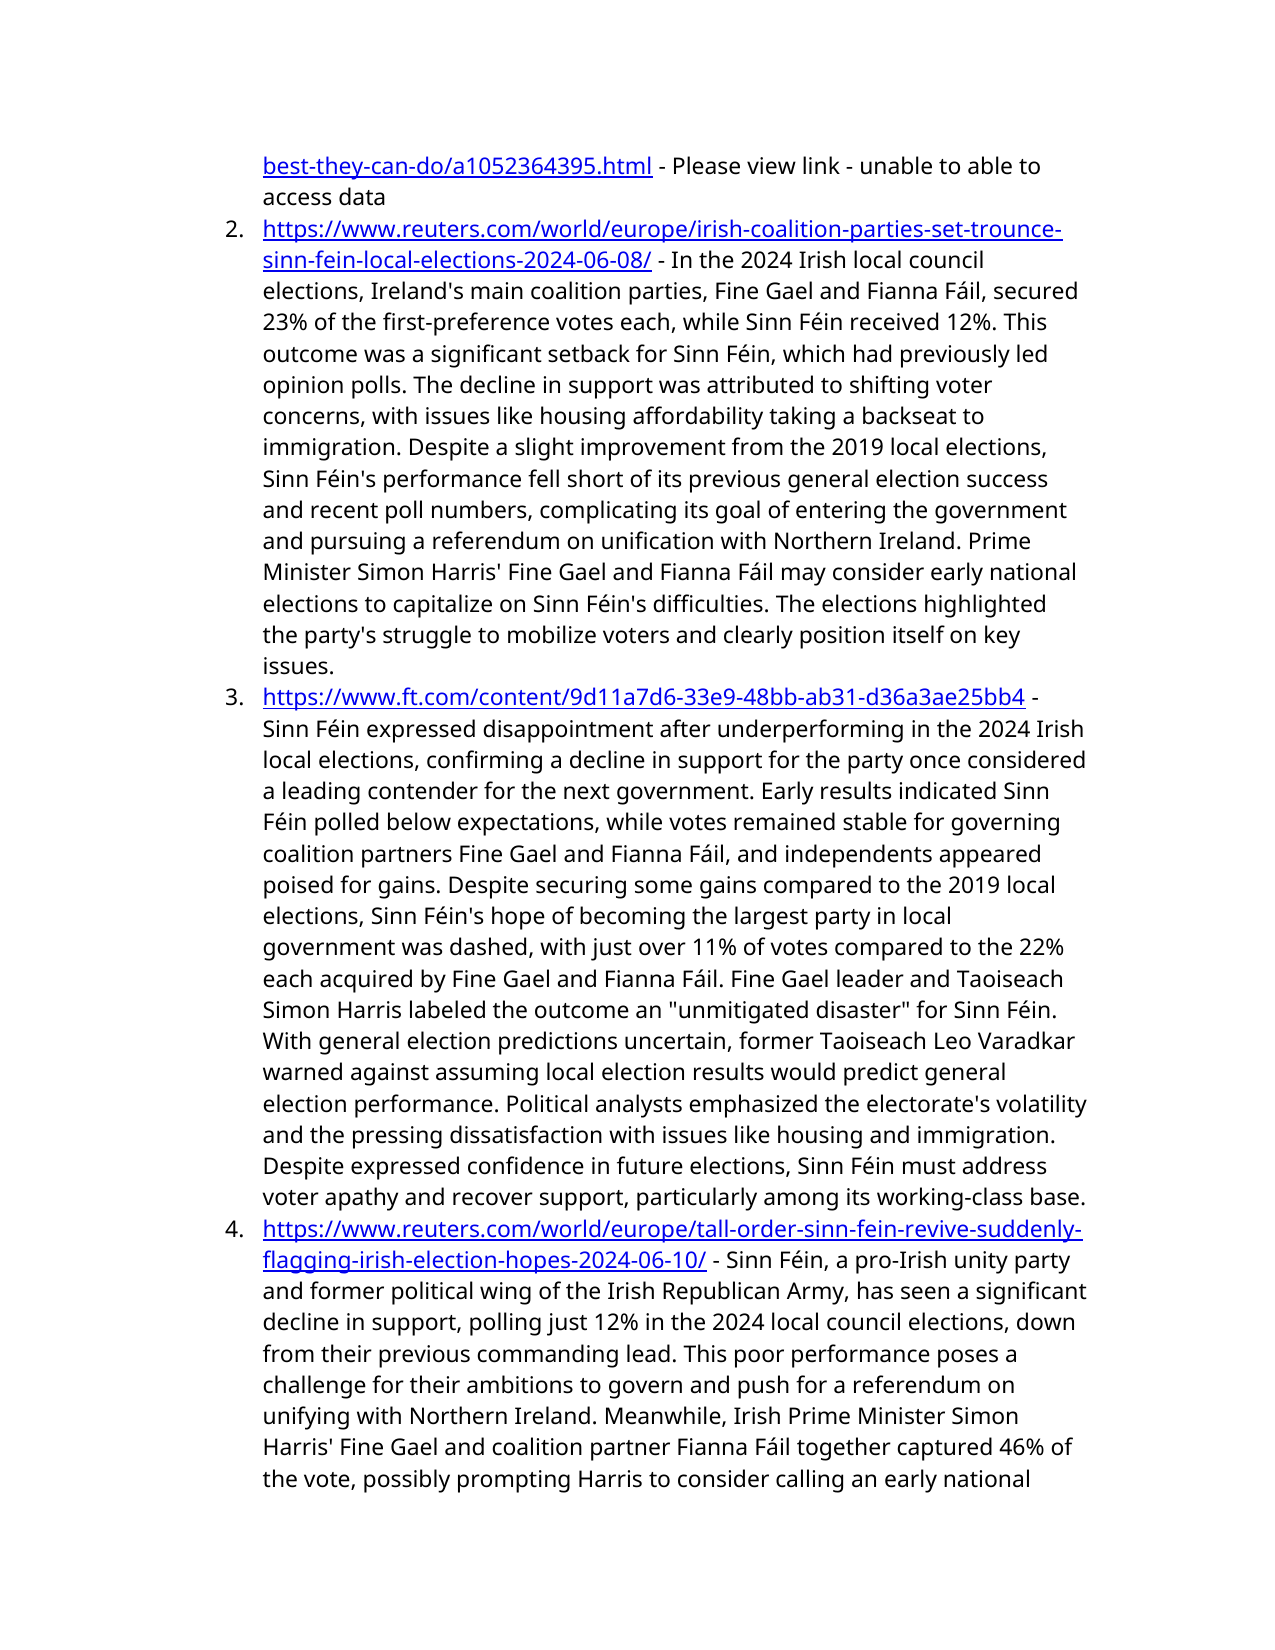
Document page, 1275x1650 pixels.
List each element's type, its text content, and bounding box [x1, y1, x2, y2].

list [225, 1212, 1087, 1494]
list https://www.reuters.com/world/europe/irish-coalition-parties-set-trounce-sinn-fein-local-elections-2024-06-08/ - In the 2024 Irish local council elections, Ireland's main coalition parties, Fine Gael and Fianna Fáil, secured 23% of the first-preference votes each, while Sinn Féin received 12%. This outcome was a significant setback for Sinn Féin, which had previously led opinion polls. The decline in support was attributed to shifting voter concerns, with issues like housing affordability taking a backseat to immigration. Despite a slight improvement from the 2019 local elections, Sinn Féin's performance fell short of its previous general election success and recent poll numbers, complicating its goal of entering the government and pursuing a referendum on unification with Northern Ireland. Prime Minister Simon Harris' Fine Gael and Fianna Fáil may consider early national elections to capitalize on Sinn Féin's difficulties. The elections highlighted the party's struggle to mobilize voters and clearly position itself on key issues. [225, 212, 1087, 681]
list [225, 150, 1087, 212]
list https://www.ft.com/content/9d11a7d6-33e9-48bb-ab31-d36a3ae25bb4 - Sinn Féin expressed disappointment after underperforming in the 2024 Irish local elections, confirming a decline in support for the party once considered a leading contender for the next government. Early results indicated Sinn Féin polled below expectations, while votes remained stable for governing coalition partners Fine Gael and Fianna Fáil, and independents appeared poised for gains. Despite securing some gains compared to the 2019 local elections, Sinn Féin's hope of becoming the largest party in local government was dashed, with just over 11% of votes compared to the 22% each acquired by Fine Gael and Fianna Fáil. Fine Gael leader and Taoiseach Simon Harris labeled the outcome an "unmitigated disaster" for Sinn Féin. With general election predictions uncertain, former Taoiseach Leo Varadkar warned against assuming local election results would predict general election performance. Political analysts emphasized the electorate's volatility and the pressing dissatisfaction with issues like housing and immigration. Despite expressed confidence in future elections, Sinn Féin must address voter apathy and recover support, particularly among its working-class base. [225, 681, 1087, 1212]
